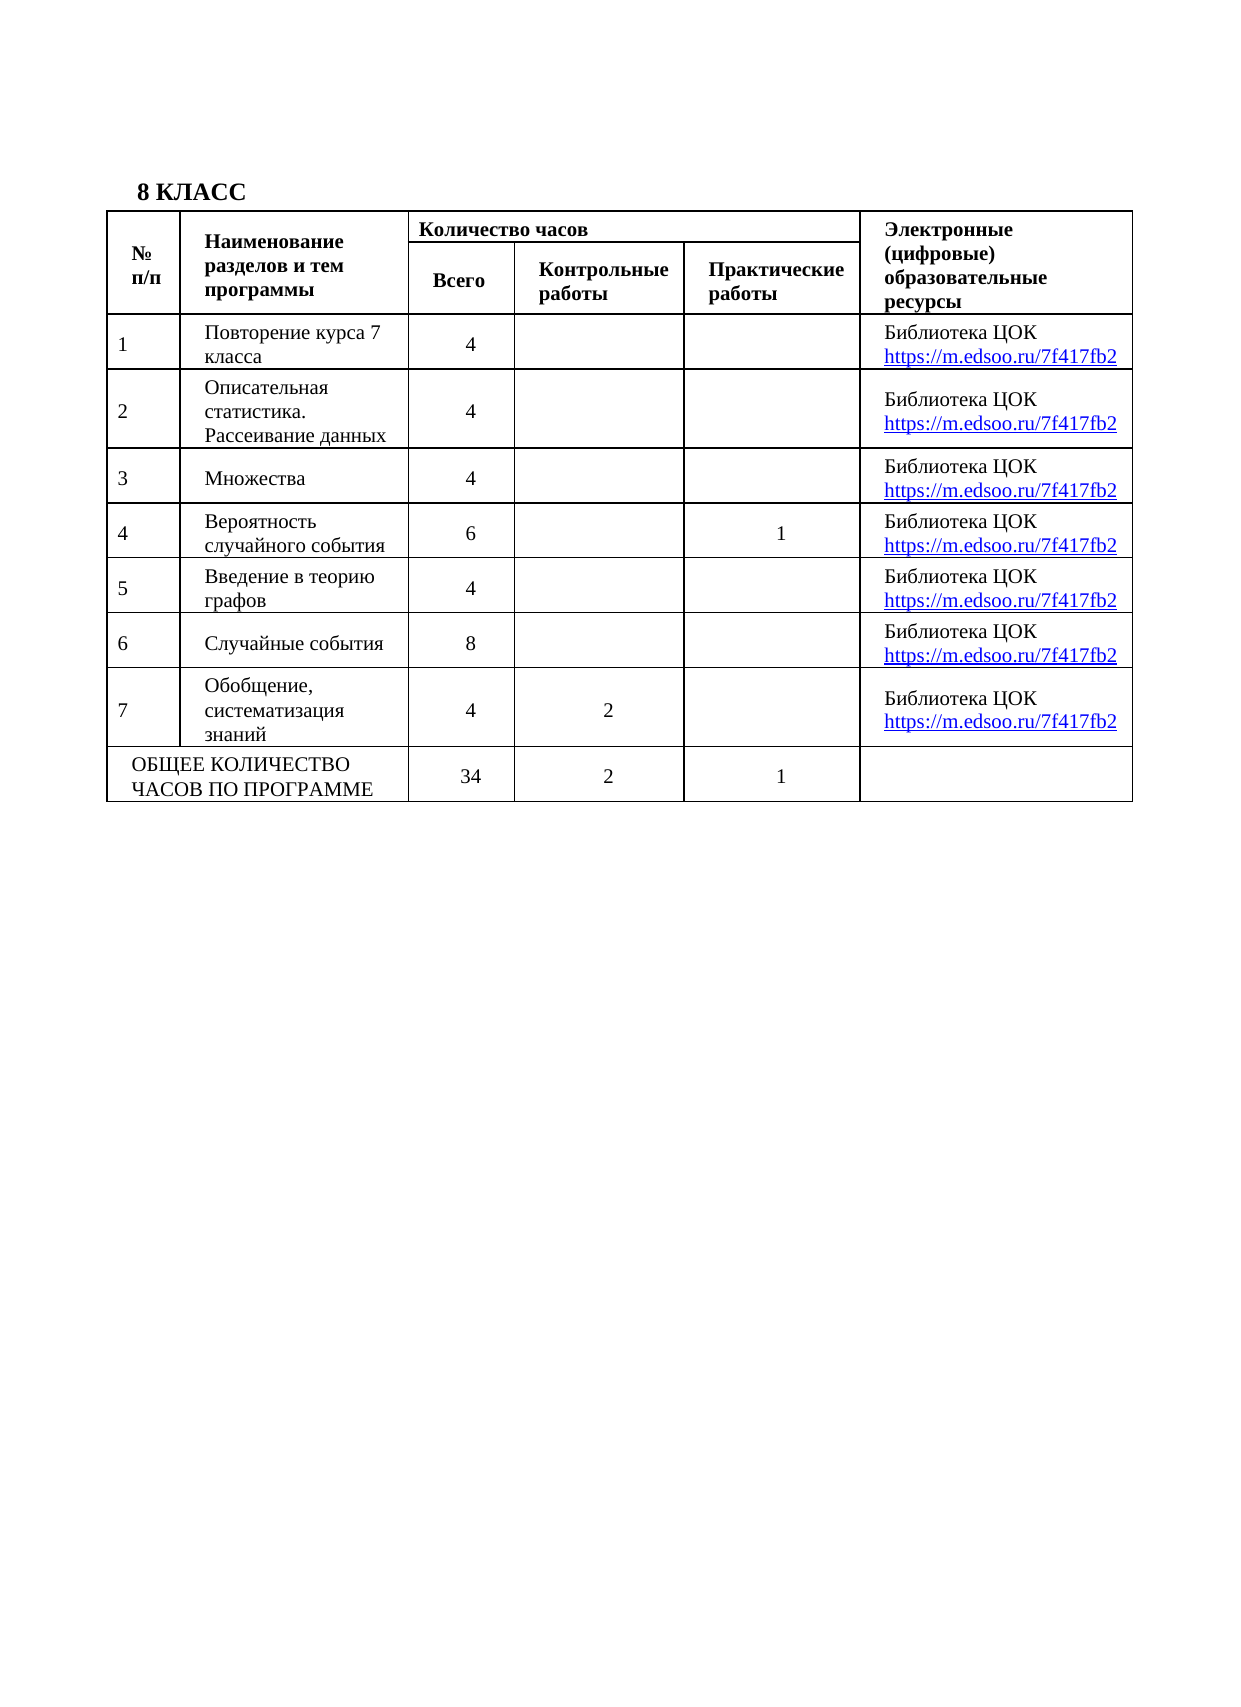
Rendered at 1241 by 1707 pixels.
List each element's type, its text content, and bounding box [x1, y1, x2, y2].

table_cell [515, 449, 683, 502]
table_cell Практические работы [685, 243, 859, 313]
table_cell 4 [409, 315, 514, 368]
table_cell Множества [181, 449, 408, 502]
table_cell [861, 747, 1132, 801]
table_cell [685, 558, 859, 612]
table_cell ОБЩЕЕ КОЛИЧЕСТВО ЧАСОВ ПО ПРОГРАММЕ [108, 747, 408, 801]
table_cell Вероятность случайного события [181, 504, 408, 557]
table_cell [515, 504, 683, 557]
table_cell 4 [108, 504, 179, 557]
table_header Наименование разделов и тем программы [181, 212, 408, 313]
table_header № п/п [108, 212, 179, 313]
table_cell 6 [108, 613, 179, 667]
table_cell Введение в теорию графов [181, 558, 408, 612]
table_cell [515, 370, 683, 447]
table_cell Описательная статистика. Рассеивание данных [181, 370, 408, 447]
table_cell 4 [409, 668, 514, 746]
table_cell [685, 370, 859, 447]
table_cell Библиотека ЦОК https://m.edsoo.ru/7f417fb2 [861, 315, 1132, 368]
table_cell [685, 315, 859, 368]
table_cell 3 [108, 449, 179, 502]
table_cell 4 [409, 449, 514, 502]
table_cell 7 [108, 668, 179, 746]
table_cell 6 [409, 504, 514, 557]
table_cell Случайные события [181, 613, 408, 667]
table_cell 4 [409, 558, 514, 612]
table_cell Повторение курса 7 класса [181, 315, 408, 368]
table_cell [515, 315, 683, 368]
table_cell 1 [685, 504, 859, 557]
table_cell [685, 449, 859, 502]
table_header Электронные (цифровые) образовательные ресурсы [861, 212, 1132, 313]
table_cell Библиотека ЦОК https://m.edsoo.ru/7f417fb2 [861, 504, 1132, 557]
table_cell Всего [409, 243, 514, 313]
table_cell 2 [515, 668, 683, 746]
table_cell Библиотека ЦОК https://m.edsoo.ru/7f417fb2 [861, 613, 1132, 667]
table_cell Библиотека ЦОК https://m.edsoo.ru/7f417fb2 [861, 668, 1132, 746]
table_cell 5 [108, 558, 179, 612]
table_cell Библиотека ЦОК https://m.edsoo.ru/7f417fb2 [861, 558, 1132, 612]
table_header Количество часов [409, 212, 859, 241]
table_cell [685, 613, 859, 667]
table_cell [515, 558, 683, 612]
table_cell Библиотека ЦОК https://m.edsoo.ru/7f417fb2 [861, 449, 1132, 502]
table_cell 34 [409, 747, 514, 801]
table_cell Контрольные работы [515, 243, 683, 313]
table_cell 4 [409, 370, 514, 447]
table_cell 8 [409, 613, 514, 667]
table_cell Обобщение, систематизация знаний [181, 668, 408, 746]
text 8 КЛАСС [131, 177, 1122, 206]
table_cell 1 [108, 315, 179, 368]
table_cell [685, 668, 859, 746]
table_cell [515, 613, 683, 667]
table_cell 2 [515, 747, 683, 801]
table_cell Библиотека ЦОК https://m.edsoo.ru/7f417fb2 [861, 370, 1132, 447]
table_cell 1 [685, 747, 859, 801]
table_cell 2 [108, 370, 179, 447]
